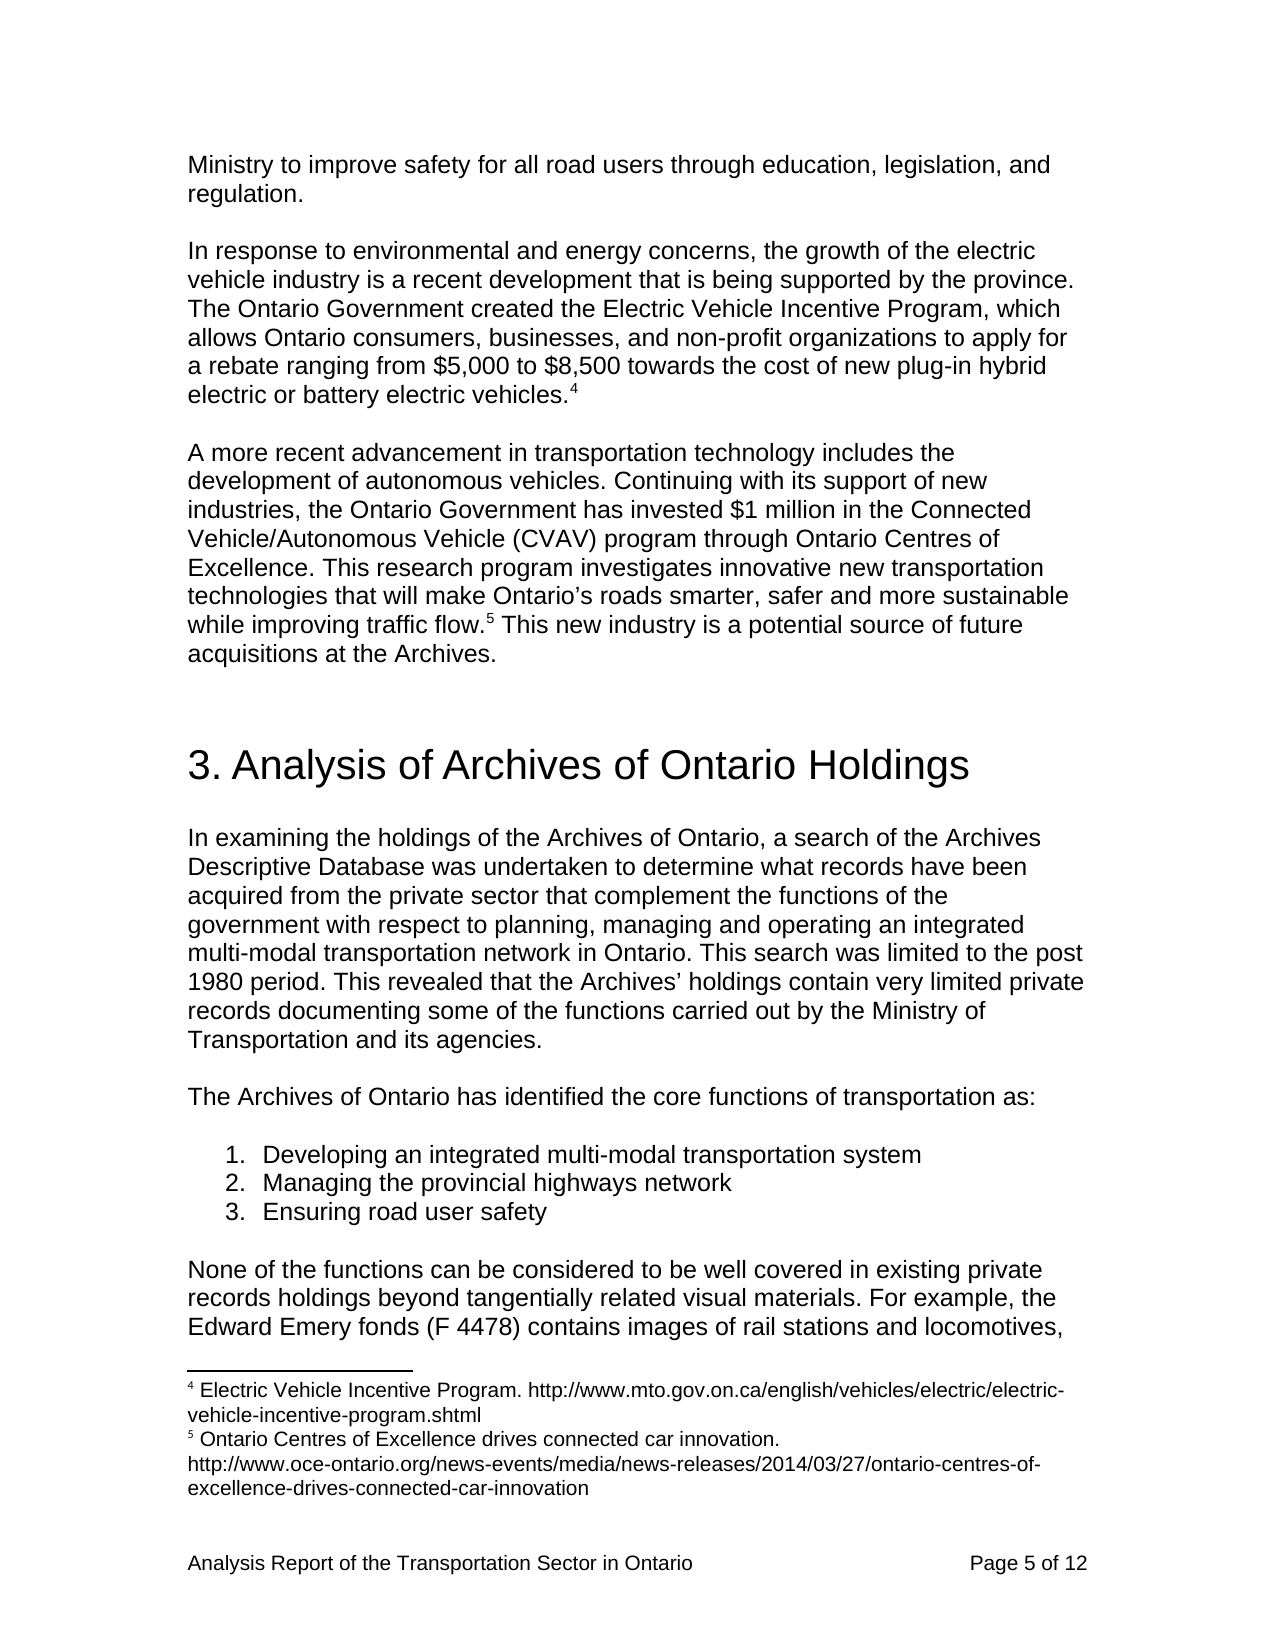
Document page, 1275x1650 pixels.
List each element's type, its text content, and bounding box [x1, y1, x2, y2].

list Ensuring road user safety [225, 1197, 1087, 1226]
subtitle 3. Analysis of Archives of Ontario Holdings [187, 692, 1087, 788]
list Managing the provincial highways network [225, 1168, 1087, 1197]
text A more recent advancement in transportation technology includes the development of autonomous vehicles. Continuing with its support of new industries, the Ontario Government has invested $1 million in the Connected Vehicle/Autonomous Vehicle (CVAV) program through Ontario Centres of Excellence. This research program investigates innovative new transportation technologies that will make Ontario’s roads smarter, safer and more sustainable while improving traffic flow. This new industry is a potential source of future acquisitions at the Archives. [187, 437, 1087, 667]
list Developing an integrated multi-modal transportation system [225, 1139, 1087, 1168]
text In response to environmental and energy concerns, the growth of the electric vehicle industry is a recent development that is being supported by the province. The Ontario Government created the Electric Vehicle Incentive Program, which allows Ontario consumers, businesses, and non-profit organizations to apply for a rebate ranging from $5,000 to $8,500 towards the cost of new plug-in hybrid electric or battery electric vehicles. [187, 236, 1087, 409]
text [187, 150, 1087, 207]
text The Archives of Ontario has identified the core functions of transportation as: [187, 1082, 1087, 1111]
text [187, 1254, 1087, 1341]
text In examining the holdings of the Archives of Ontario, a search of the Archives Descriptive Database was undertaken to determine what records have been acquired from the private sector that complement the functions of the government with respect to planning, managing and operating an integrated multi-modal transportation network in Ontario. This search was limited to the post 1980 period. This revealed that the Archives’ holdings contain very limited private records documenting some of the functions carried out by the Ministry of Transportation and its agencies. [187, 823, 1087, 1053]
